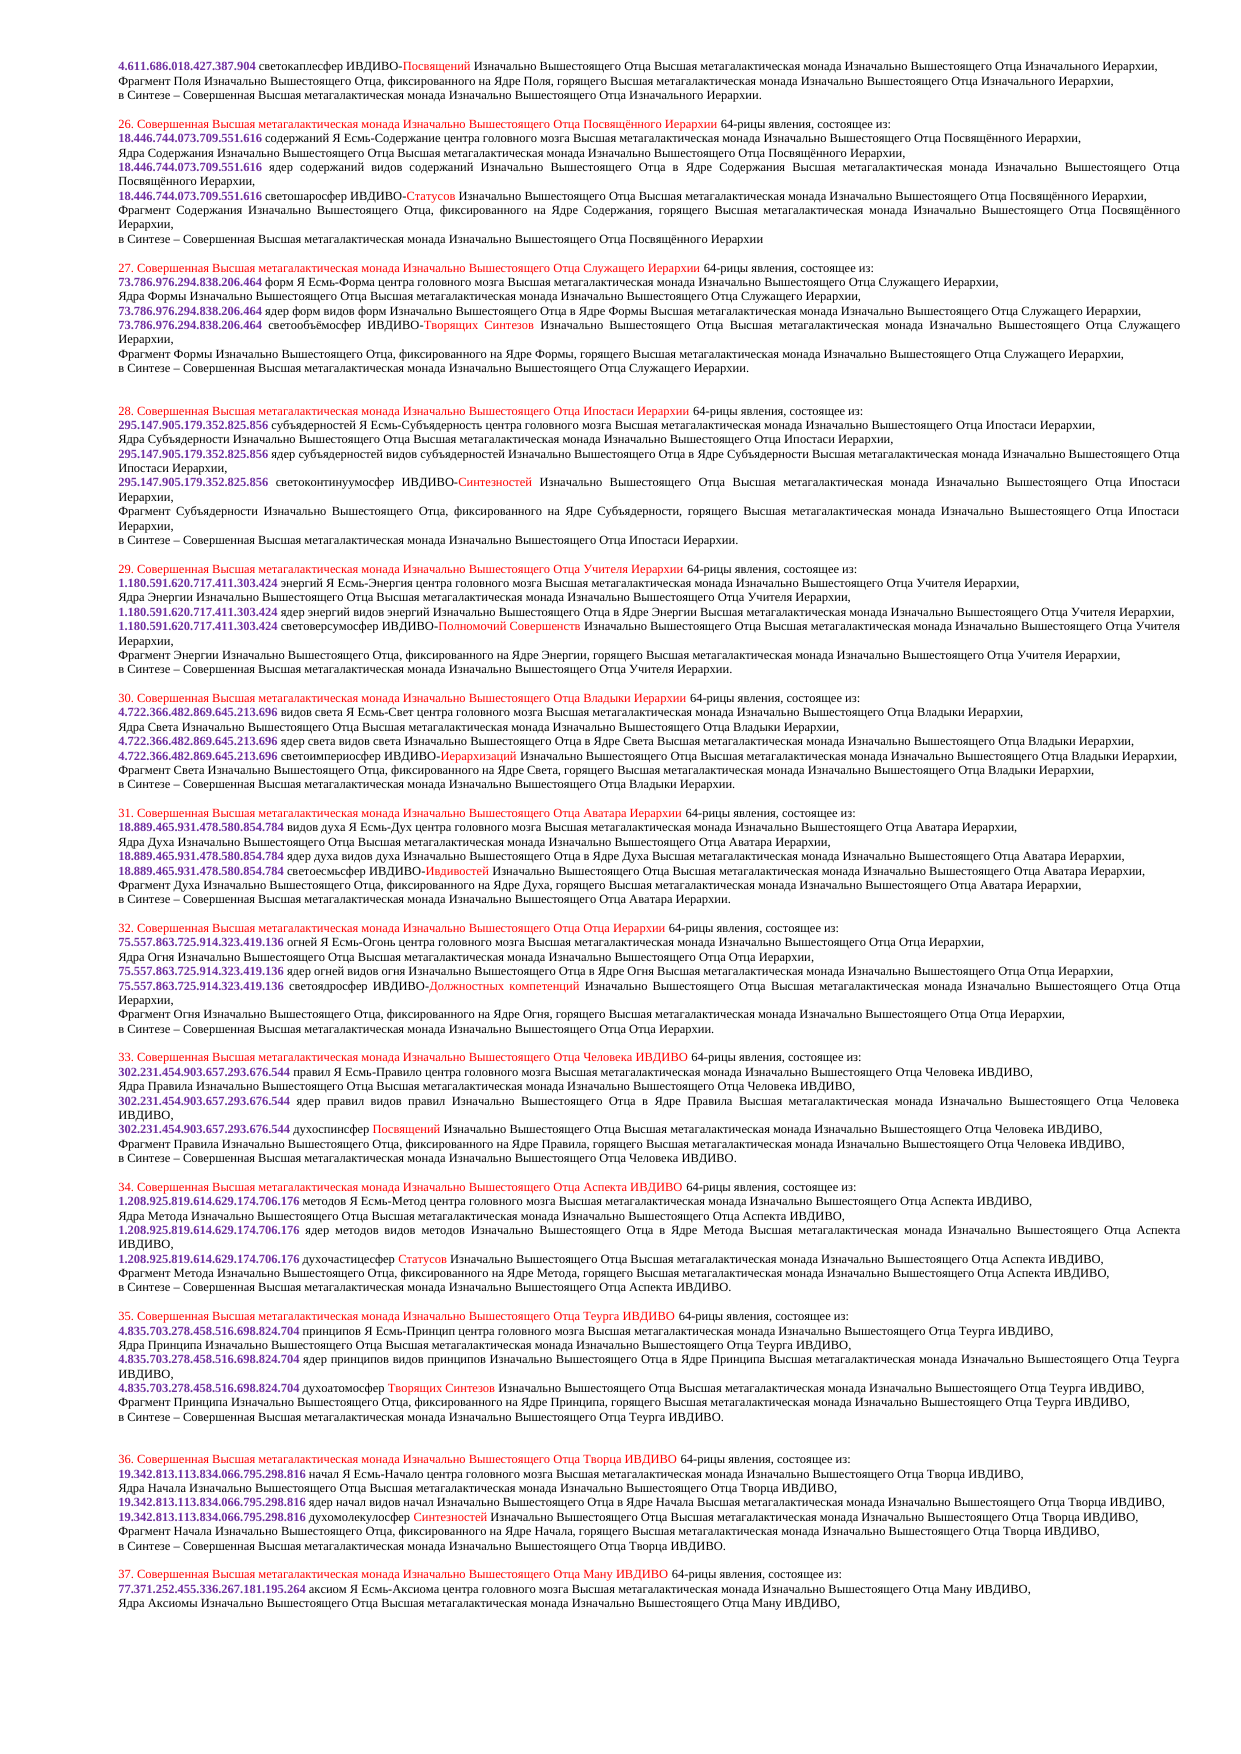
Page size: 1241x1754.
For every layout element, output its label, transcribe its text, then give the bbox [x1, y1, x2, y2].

text 34. Совершенная Высшая метагалактическая монада Изначально Вышестоящего Отца Аспекта ИВДИВО 64-рицы явления, состоящее из: [118, 1179, 1181, 1194]
text Фрагмент Энергии Изначально Вышестоящего Отца, фиксированного на Ядре Энергии, горящего Высшая метагалактическая монада Изначально Вышестоящего Отца Учителя Иерархии, [118, 648, 1181, 662]
text в Синтезе – Совершенная Высшая метагалактическая монада Изначально Вышестоящего Отца Человека ИВДИВО. [118, 1151, 1181, 1165]
text 30. Совершенная Высшая метагалактическая монада Изначально Вышестоящего Отца Владыки Иерархии 64-рицы явления, состоящее из: [118, 691, 1181, 705]
text Ядра Начала Изначально Вышестоящего Отца Высшая метагалактическая монада Изначально Вышестоящего Отца Творца ИВДИВО, [118, 1481, 1181, 1495]
text Фрагмент Начала Изначально Вышестоящего Отца, фиксированного на Ядре Начала, горящего Высшая метагалактическая монада Изначально Вышестоящего Отца Творца ИВДИВО, [118, 1524, 1181, 1538]
text Ядра Огня Изначально Вышестоящего Отца Высшая метагалактическая монада Изначально Вышестоящего Отца Отца Иерархии, [118, 949, 1181, 964]
text 4.722.366.482.869.645.213.696 ядер света видов света Изначально Вышестоящего Отца в Ядре Света Высшая метагалактическая монада Изначально Вышестоящего Отца Владыки Иерархии, [118, 734, 1181, 748]
text в Синтезе – Совершенная Высшая метагалактическая монада Изначально Вышестоящего Отца Учителя Иерархии. [118, 662, 1181, 676]
text 4.835.703.278.458.516.698.824.704 духоатомосфер Творящих Синтезов Изначально Вышестоящего Отца Высшая метагалактическая монада Изначально Вышестоящего Отца Теурга ИВДИВО, [118, 1381, 1181, 1395]
text в Синтезе – Совершенная Высшая метагалактическая монада Изначально Вышестоящего Отца Теурга ИВДИВО. [118, 1409, 1181, 1424]
text 73.786.976.294.838.206.464 ядер форм видов форм Изначально Вышестоящего Отца в Ядре Формы Высшая метагалактическая монада Изначально Вышестоящего Отца Служащего Иерархии, [118, 303, 1181, 318]
text 75.557.863.725.914.323.419.136 ядер огней видов огня Изначально Вышестоящего Отца в Ядре Огня Высшая метагалактическая монада Изначально Вышестоящего Отца Отца Иерархии, [118, 964, 1181, 978]
text Фрагмент Метода Изначально Вышестоящего Отца, фиксированного на Ядре Метода, горящего Высшая метагалактическая монада Изначально Вышестоящего Отца Аспекта ИВДИВО, [118, 1266, 1181, 1280]
text 1.208.925.819.614.629.174.706.176 духочастицесфер Статусов Изначально Вышестоящего Отца Высшая метагалактическая монада Изначально Вышестоящего Отца Аспекта ИВДИВО, [118, 1251, 1181, 1266]
text 75.557.863.725.914.323.419.136 светоядросфер ИВДИВО-Должностных компетенций Изначально Вышестоящего Отца Высшая метагалактическая монада Изначально Вышестоящего Отца Отца Иерархии, [118, 978, 1181, 1007]
text 295.147.905.179.352.825.856 субъядерностей Я Есмь-Субъядерность центра головного мозга Высшая метагалактическая монада Изначально Вышестоящего Отца Ипостаси Иерархии, [118, 418, 1181, 432]
text Фрагмент Поля Изначально Вышестоящего Отца, фиксированного на Ядре Поля, горящего Высшая метагалактическая монада Изначально Вышестоящего Отца Изначального Иерархии, [118, 73, 1181, 88]
text 19.342.813.113.834.066.795.298.816 духомолекулосфер Синтезностей Изначально Вышестоящего Отца Высшая метагалактическая монада Изначально Вышестоящего Отца Творца ИВДИВО, [118, 1509, 1181, 1524]
text 35. Совершенная Высшая метагалактическая монада Изначально Вышестоящего Отца Теурга ИВДИВО 64-рицы явления, состоящее из: [118, 1309, 1181, 1323]
text 18.889.465.931.478.580.854.784 ядер духа видов духа Изначально Вышестоящего Отца в Ядре Духа Высшая метагалактическая монада Изначально Вышестоящего Отца Аватара Иерархии, [118, 849, 1181, 863]
text 29. Совершенная Высшая метагалактическая монада Изначально Вышестоящего Отца Учителя Иерархии 64-рицы явления, состоящее из: [118, 561, 1181, 576]
text 27. Совершенная Высшая метагалактическая монада Изначально Вышестоящего Отца Служащего Иерархии 64-рицы явления, состоящее из: [118, 260, 1181, 275]
text 18.889.465.931.478.580.854.784 видов духа Я Есмь-Дух центра головного мозга Высшая метагалактическая монада Изначально Вышестоящего Отца Аватара Иерархии, [118, 820, 1181, 834]
text 77.371.252.455.336.267.181.195.264 аксиом Я Есмь-Аксиома центра головного мозга Высшая метагалактическая монада Изначально Вышестоящего Отца Ману ИВДИВО, [118, 1581, 1181, 1596]
text Ядра Субъядерности Изначально Вышестоящего Отца Высшая метагалактическая монада Изначально Вышестоящего Отца Ипостаси Иерархии, [118, 432, 1181, 446]
text Ядра Аксиомы Изначально Вышестоящего Отца Высшая метагалактическая монада Изначально Вышестоящего Отца Ману ИВДИВО, [118, 1596, 1181, 1610]
text 18.446.744.073.709.551.616 ядер содержаний видов содержаний Изначально Вышестоящего Отца в Ядре Содержания Высшая метагалактическая монада Изначально Вышестоящего Отца Посвящённого Иерархии, [118, 160, 1181, 188]
text 1.180.591.620.717.411.303.424 световерсумосфер ИВДИВО-Полномочий Совершенств Изначально Вышестоящего Отца Высшая метагалактическая монада Изначально Вышестоящего Отца Учителя Иерархии, [118, 619, 1181, 648]
text 302.231.454.903.657.293.676.544 ядер правил видов правил Изначально Вышестоящего Отца в Ядре Правила Высшая метагалактическая монада Изначально Вышестоящего Отца Человека ИВДИВО, [118, 1093, 1181, 1122]
text Ядра Содержания Изначально Вышестоящего Отца Высшая метагалактическая монада Изначально Вышестоящего Отца Посвящённого Иерархии, [118, 145, 1181, 160]
text 4.835.703.278.458.516.698.824.704 принципов Я Есмь-Принцип центра головного мозга Высшая метагалактическая монада Изначально Вышестоящего Отца Теурга ИВДИВО, [118, 1323, 1181, 1338]
text в Синтезе – Совершенная Высшая метагалактическая монада Изначально Вышестоящего Отца Аспекта ИВДИВО. [118, 1280, 1181, 1294]
text 4.722.366.482.869.645.213.696 светоимпериосфер ИВДИВО-Иерархизаций Изначально Вышестоящего Отца Высшая метагалактическая монада Изначально Вышестоящего Отца Владыки Иерархии, [118, 748, 1181, 763]
text Фрагмент Формы Изначально Вышестоящего Отца, фиксированного на Ядре Формы, горящего Высшая метагалактическая монада Изначально Вышестоящего Отца Служащего Иерархии, [118, 347, 1181, 361]
text 18.446.744.073.709.551.616 содержаний Я Есмь-Содержание центра головного мозга Высшая метагалактическая монада Изначально Вышестоящего Отца Посвящённого Иерархии, [118, 131, 1181, 145]
text в Синтезе – Совершенная Высшая метагалактическая монада Изначально Вышестоящего Отца Изначального Иерархии. [118, 88, 1181, 102]
text 4.611.686.018.427.387.904 светокаплесфер ИВДИВО-Посвящений Изначально Вышестоящего Отца Высшая метагалактическая монада Изначально Вышестоящего Отца Изначального Иерархии, [118, 59, 1181, 73]
text в Синтезе – Совершенная Высшая метагалактическая монада Изначально Вышестоящего Отца Посвящённого Иерархии [118, 232, 1181, 246]
text 302.231.454.903.657.293.676.544 правил Я Есмь-Правило центра головного мозга Высшая метагалактическая монада Изначально Вышестоящего Отца Человека ИВДИВО, [118, 1064, 1181, 1079]
text 75.557.863.725.914.323.419.136 огней Я Есмь-Огонь центра головного мозга Высшая метагалактическая монада Изначально Вышестоящего Отца Отца Иерархии, [118, 935, 1181, 949]
text Ядра Формы Изначально Вышестоящего Отца Высшая метагалактическая монада Изначально Вышестоящего Отца Служащего Иерархии, [118, 289, 1181, 303]
text Фрагмент Содержания Изначально Вышестоящего Отца, фиксированного на Ядре Содержания, горящего Высшая метагалактическая монада Изначально Вышестоящего Отца Посвящённого Иерархии, [118, 203, 1181, 232]
text Фрагмент Света Изначально Вышестоящего Отца, фиксированного на Ядре Света, горящего Высшая метагалактическая монада Изначально Вышестоящего Отца Владыки Иерархии, [118, 763, 1181, 777]
text Фрагмент Духа Изначально Вышестоящего Отца, фиксированного на Ядре Духа, горящего Высшая метагалактическая монада Изначально Вышестоящего Отца Аватара Иерархии, [118, 878, 1181, 892]
text в Синтезе – Совершенная Высшая метагалактическая монада Изначально Вышестоящего Отца Аватара Иерархии. [118, 892, 1181, 906]
text 26. Совершенная Высшая метагалактическая монада Изначально Вышестоящего Отца Посвящённого Иерархии 64-рицы явления, состоящее из: [118, 117, 1181, 131]
text 295.147.905.179.352.825.856 светоконтинуумосфер ИВДИВО-Синтезностей Изначально Вышестоящего Отца Высшая метагалактическая монада Изначально Вышестоящего Отца Ипостаси Иерархии, [118, 475, 1181, 504]
text 36. Совершенная Высшая метагалактическая монада Изначально Вышестоящего Отца Творца ИВДИВО 64-рицы явления, состоящее из: [118, 1452, 1181, 1466]
text Фрагмент Субъядерности Изначально Вышестоящего Отца, фиксированного на Ядре Субъядерности, горящего Высшая метагалактическая монада Изначально Вышестоящего Отца Ипостаси Иерархии, [118, 504, 1181, 533]
text 33. Совершенная Высшая метагалактическая монада Изначально Вышестоящего Отца Человека ИВДИВО 64-рицы явления, состоящее из: [118, 1050, 1181, 1064]
text Ядра Духа Изначально Вышестоящего Отца Высшая метагалактическая монада Изначально Вышестоящего Отца Аватара Иерархии, [118, 834, 1181, 849]
text в Синтезе – Совершенная Высшая метагалактическая монада Изначально Вышестоящего Отца Служащего Иерархии. [118, 361, 1181, 375]
text 28. Совершенная Высшая метагалактическая монада Изначально Вышестоящего Отца Ипостаси Иерархии 64-рицы явления, состоящее из: [118, 403, 1181, 418]
text 1.180.591.620.717.411.303.424 энергий Я Есмь-Энергия центра головного мозга Высшая метагалактическая монада Изначально Вышестоящего Отца Учителя Иерархии, [118, 576, 1181, 590]
text 37. Совершенная Высшая метагалактическая монада Изначально Вышестоящего Отца Ману ИВДИВО 64-рицы явления, состоящее из: [118, 1567, 1181, 1581]
text Фрагмент Огня Изначально Вышестоящего Отца, фиксированного на Ядре Огня, горящего Высшая метагалактическая монада Изначально Вышестоящего Отца Отца Иерархии, [118, 1007, 1181, 1021]
text 18.889.465.931.478.580.854.784 светоесмьсфер ИВДИВО-Ивдивостей Изначально Вышестоящего Отца Высшая метагалактическая монада Изначально Вышестоящего Отца Аватара Иерархии, [118, 863, 1181, 878]
text 31. Совершенная Высшая метагалактическая монада Изначально Вышестоящего Отца Аватара Иерархии 64-рицы явления, состоящее из: [118, 806, 1181, 820]
text 295.147.905.179.352.825.856 ядер субъядерностей видов субъядерностей Изначально Вышестоящего Отца в Ядре Субъядерности Высшая метагалактическая монада Изначально Вышестоящего Отца Ипостаси Иерархии, [118, 446, 1181, 475]
text Ядра Света Изначально Вышестоящего Отца Высшая метагалактическая монада Изначально Вышестоящего Отца Владыки Иерархии, [118, 719, 1181, 734]
text в Синтезе – Совершенная Высшая метагалактическая монада Изначально Вышестоящего Отца Ипостаси Иерархии. [118, 533, 1181, 547]
text Ядра Принципа Изначально Вышестоящего Отца Высшая метагалактическая монада Изначально Вышестоящего Отца Теурга ИВДИВО, [118, 1338, 1181, 1352]
text 73.786.976.294.838.206.464 форм Я Есмь-Форма центра головного мозга Высшая метагалактическая монада Изначально Вышестоящего Отца Служащего Иерархии, [118, 275, 1181, 289]
text 4.835.703.278.458.516.698.824.704 ядер принципов видов принципов Изначально Вышестоящего Отца в Ядре Принципа Высшая метагалактическая монада Изначально Вышестоящего Отца Теурга ИВДИВО, [118, 1352, 1181, 1381]
text Ядра Метода Изначально Вышестоящего Отца Высшая метагалактическая монада Изначально Вышестоящего Отца Аспекта ИВДИВО, [118, 1208, 1181, 1223]
text Ядра Правила Изначально Вышестоящего Отца Высшая метагалактическая монада Изначально Вышестоящего Отца Человека ИВДИВО, [118, 1079, 1181, 1093]
text 19.342.813.113.834.066.795.298.816 ядер начал видов начал Изначально Вышестоящего Отца в Ядре Начала Высшая метагалактическая монада Изначально Вышестоящего Отца Творца ИВДИВО, [118, 1495, 1181, 1509]
text Фрагмент Принципа Изначально Вышестоящего Отца, фиксированного на Ядре Принципа, горящего Высшая метагалактическая монада Изначально Вышестоящего Отца Теурга ИВДИВО, [118, 1395, 1181, 1409]
text 73.786.976.294.838.206.464 светообъёмосфер ИВДИВО-Творящих Синтезов Изначально Вышестоящего Отца Высшая метагалактическая монада Изначально Вышестоящего Отца Служащего Иерархии, [118, 318, 1181, 347]
text 18.446.744.073.709.551.616 светошаросфер ИВДИВО-Статусов Изначально Вышестоящего Отца Высшая метагалактическая монада Изначально Вышестоящего Отца Посвящённого Иерархии, [118, 188, 1181, 203]
text 302.231.454.903.657.293.676.544 духоспинсфер Посвящений Изначально Вышестоящего Отца Высшая метагалактическая монада Изначально Вышестоящего Отца Человека ИВДИВО, [118, 1122, 1181, 1136]
text 1.180.591.620.717.411.303.424 ядер энергий видов энергий Изначально Вышестоящего Отца в Ядре Энергии Высшая метагалактическая монада Изначально Вышестоящего Отца Учителя Иерархии, [118, 604, 1181, 619]
text в Синтезе – Совершенная Высшая метагалактическая монада Изначально Вышестоящего Отца Творца ИВДИВО. [118, 1538, 1181, 1553]
text Фрагмент Правила Изначально Вышестоящего Отца, фиксированного на Ядре Правила, горящего Высшая метагалактическая монада Изначально Вышестоящего Отца Человека ИВДИВО, [118, 1136, 1181, 1151]
text 32. Совершенная Высшая метагалактическая монада Изначально Вышестоящего Отца Отца Иерархии 64-рицы явления, состоящее из: [118, 921, 1181, 935]
text 4.722.366.482.869.645.213.696 видов света Я Есмь-Свет центра головного мозга Высшая метагалактическая монада Изначально Вышестоящего Отца Владыки Иерархии, [118, 705, 1181, 719]
text 1.208.925.819.614.629.174.706.176 методов Я Есмь-Метод центра головного мозга Высшая метагалактическая монада Изначально Вышестоящего Отца Аспекта ИВДИВО, [118, 1194, 1181, 1208]
text 19.342.813.113.834.066.795.298.816 начал Я Есмь-Начало центра головного мозга Высшая метагалактическая монада Изначально Вышестоящего Отца Творца ИВДИВО, [118, 1466, 1181, 1481]
text в Синтезе – Совершенная Высшая метагалактическая монада Изначально Вышестоящего Отца Отца Иерархии. [118, 1021, 1181, 1036]
text Ядра Энергии Изначально Вышестоящего Отца Высшая метагалактическая монада Изначально Вышестоящего Отца Учителя Иерархии, [118, 590, 1181, 604]
text 1.208.925.819.614.629.174.706.176 ядер методов видов методов Изначально Вышестоящего Отца в Ядре Метода Высшая метагалактическая монада Изначально Вышестоящего Отца Аспекта ИВДИВО, [118, 1223, 1181, 1251]
text в Синтезе – Совершенная Высшая метагалактическая монада Изначально Вышестоящего Отца Владыки Иерархии. [118, 777, 1181, 791]
